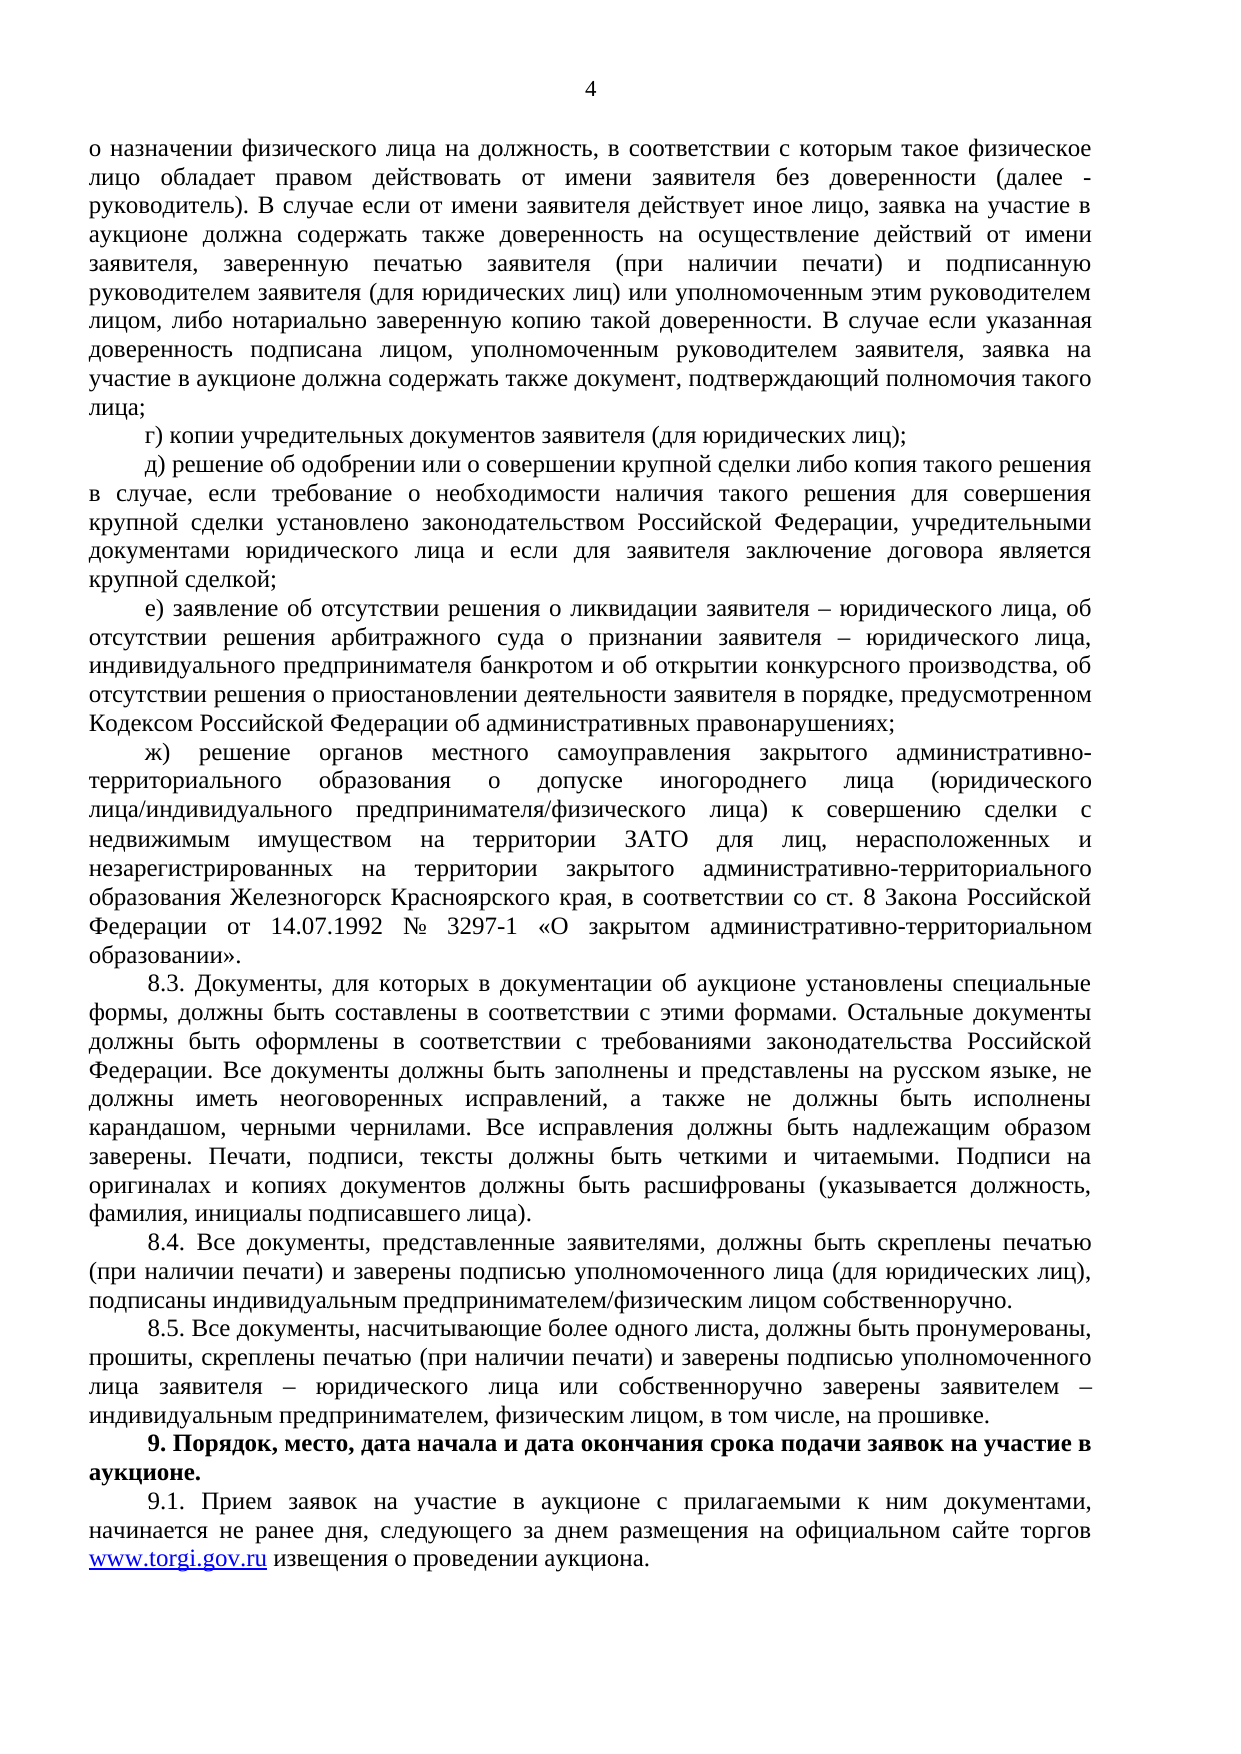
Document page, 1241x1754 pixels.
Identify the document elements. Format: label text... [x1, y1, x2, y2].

text 8.4. Все документы, представленные заявителями, должны быть скреплены печатью (при наличии печати) и заверены подписью уполномоченного лица (для юридических лиц), подписаны индивидуальным предпринимателем/физическим лицом собственноручно. [88, 1227, 1092, 1313]
text е) заявление об отсутствии решения о ликвидации заявителя – юридического лица, об отсутствии решения арбитражного суда о признании заявителя – юридического лица, индивидуального предпринимателя банкротом и об открытии конкурсного производства, об отсутствии решения о приостановлении деятельности заявителя в порядке, предусмотренном Кодексом Российской Федерации об административных правонарушениях; [88, 593, 1092, 737]
text 9.1. Прием заявок на участие в аукционе с прилагаемыми к ним документами, начинается не ранее дня, следующего за днем размещения на официальном сайте торгов www.torgi.gov.ru извещения о проведении аукциона. [88, 1486, 1092, 1572]
text ж) решение органов местного самоуправления закрытого административно-территориального образования о допуске иногороднего лица (юридического лица/индивидуального предпринимателя/физического лица) к совершению сделки с недвижимым имуществом на территории ЗАТО для лиц, нерасположенных и незарегистрированных на территории закрытого административно-территориального образования Железногорск Красноярского края, в соответствии со ст. 8 Закона Российской Федерации от 14.07.1992 № 3297-1 «О закрытом административно-территориальном образовании». [88, 737, 1092, 968]
text 9. Порядок, место, дата начала и дата окончания срока подачи заявок на участие в аукционе. [88, 1428, 1092, 1486]
text г) копии учредительных документов заявителя (для юридических лиц); [88, 420, 1092, 449]
text 8.5. Все документы, насчитывающие более одного листа, должны быть пронумерованы, прошиты, скреплены печатью (при наличии печати) и заверены подписью уполномоченного лица заявителя – юридического лица или собственноручно заверены заявителем – индивидуальным предпринимателем, физическим лицом, в том числе, на прошивке. [88, 1313, 1092, 1428]
text 8.3. Документы, для которых в документации об аукционе установлены специальные формы, должны быть составлены в соответствии с этими формами. Остальные документы должны быть оформлены в соответствии с требованиями законодательства Российской Федерации. Все документы должны быть заполнены и представлены на русском языке, не должны иметь неоговоренных исправлений, а также не должны быть исполнены карандашом, черными чернилами. Все исправления должны быть надлежащим образом заверены. Печати, подписи, тексты должны быть четкими и читаемыми. Подписи на оригиналах и копиях документов должны быть расшифрованы (указывается должность, фамилия, инициалы подписавшего лица). [88, 968, 1092, 1227]
text д) решение об одобрении или о совершении крупной сделки либо копия такого решения в случае, если требование о необходимости наличия такого решения для совершения крупной сделки установлено законодательством Российской Федерации, учредительными документами юридического лица и если для заявителя заключение договора является крупной сделкой; [88, 449, 1092, 593]
